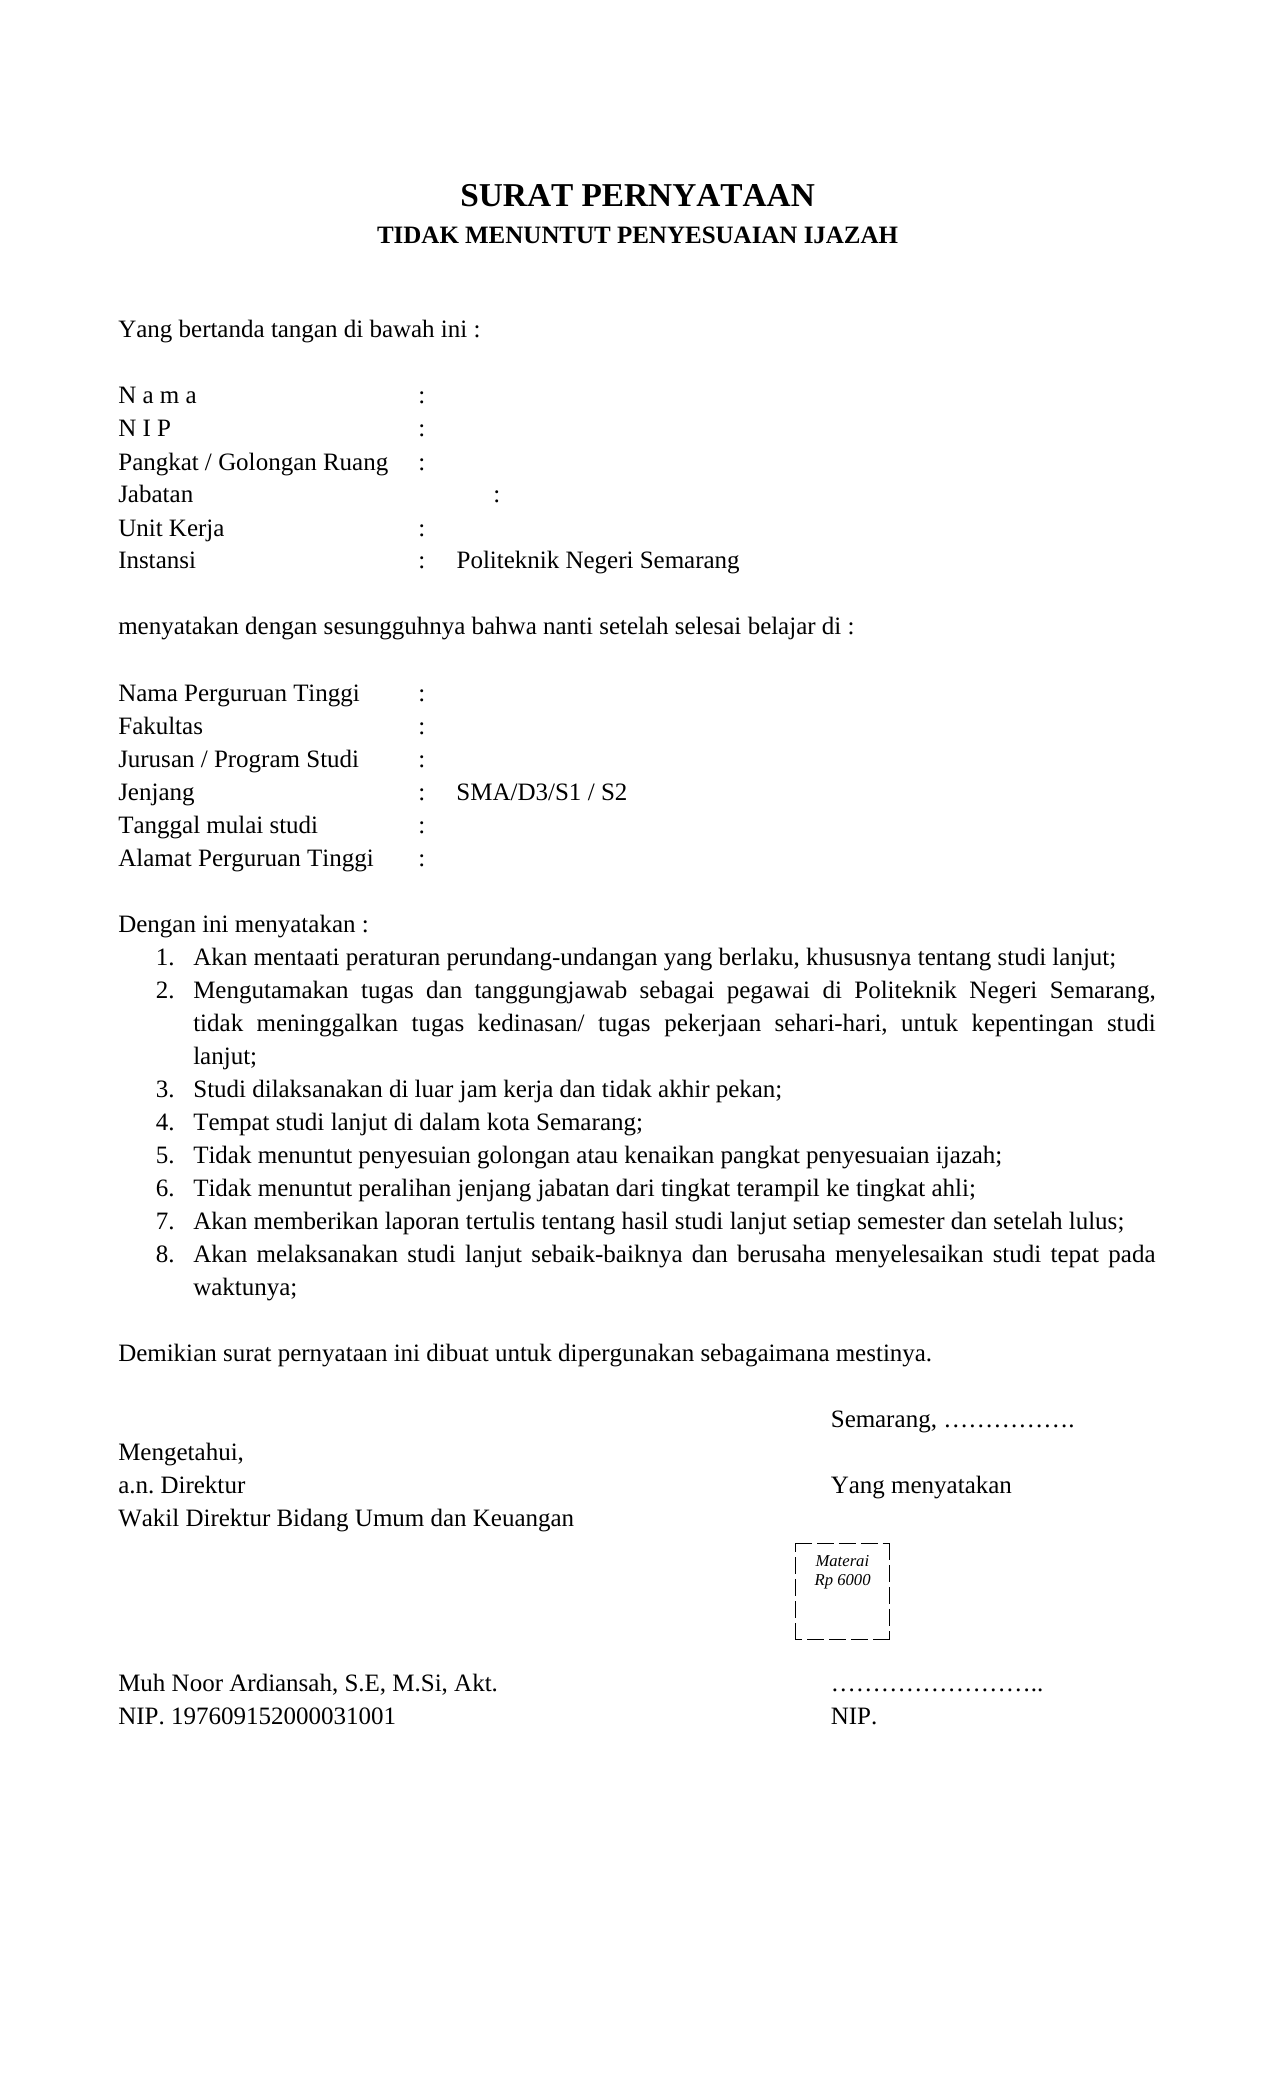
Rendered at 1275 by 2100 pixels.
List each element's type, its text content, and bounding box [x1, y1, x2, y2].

text Tanggal mulai studi : [118, 810, 1157, 838]
text N I P : [118, 413, 1157, 442]
text TIDAK MENUNTUT PENYESUAIAN IJAZAH [118, 220, 1157, 248]
text Wakil Direktur Bidang Umum dan Keuangan [118, 1503, 1157, 1532]
text Dengan ini menyatakan : [118, 909, 1157, 938]
list Tidak menuntut penyesuian golongan atau kenaikan pangkat penyesuaian ijazah; [156, 1140, 1157, 1169]
text SURAT PERNYATAAN [118, 176, 1157, 214]
text Semarang, ……………. [118, 1404, 1157, 1433]
text Fakultas : [118, 711, 1157, 739]
text Unit Kerja : [118, 513, 1157, 541]
list Akan mentaati peraturan perundang-undangan yang berlaku, khususnya tentang studi lanjut; [156, 942, 1157, 971]
text Alamat Perguruan Tinggi : [118, 843, 1157, 872]
list Tidak menuntut peralihan jenjang jabatan dari tingkat terampil ke tingkat ahli; [156, 1173, 1157, 1202]
list Akan memberikan laporan tertulis tentang hasil studi lanjut setiap semester dan setelah lulus; [156, 1206, 1157, 1235]
text Pangkat / Golongan Ruang : [118, 447, 1157, 475]
list Akan melaksanakan studi lanjut sebaik-baiknya dan berusaha menyelesaikan studi tepat pada waktunya; [156, 1239, 1157, 1301]
text Muh Noor Ardiansah, S.E, M.Si, Akt. …………………….. [118, 1668, 1157, 1697]
text menyatakan dengan sesungguhnya bahwa nanti setelah selesai belajar di : [118, 612, 1157, 640]
text Jenjang : SMA/D3/S1 / S2 [118, 777, 1157, 806]
text Yang bertanda tangan di bawah ini : [118, 314, 1157, 343]
text Instansi : Politeknik Negeri Semarang [118, 546, 1157, 574]
text a.n. Direktur Yang menyatakan [118, 1470, 1157, 1499]
text N a m a : [118, 381, 1157, 409]
text Jabatan : [118, 479, 1157, 508]
list Mengutamakan tugas dan tanggungjawab sebagai pegawai di Politeknik Negeri Semarang, tidak meninggalkan tugas kedinasan/ tugas pekerjaan sehari-hari, untuk kepentingan studi lanjut; [156, 975, 1157, 1070]
text Demikian surat pernyataan ini dibuat untuk dipergunakan sebagaimana mestinya. [118, 1338, 1157, 1367]
text Jurusan / Program Studi : [118, 744, 1157, 772]
text NIP. 197609152000031001 NIP. [118, 1701, 1157, 1730]
text Mengetahui, [118, 1437, 1157, 1466]
list Tempat studi lanjut di dalam kota Semarang; [156, 1107, 1157, 1136]
text Nama Perguruan Tinggi : [118, 678, 1157, 706]
list Studi dilaksanakan di luar jam kerja dan tidak akhir pekan; [156, 1074, 1157, 1103]
